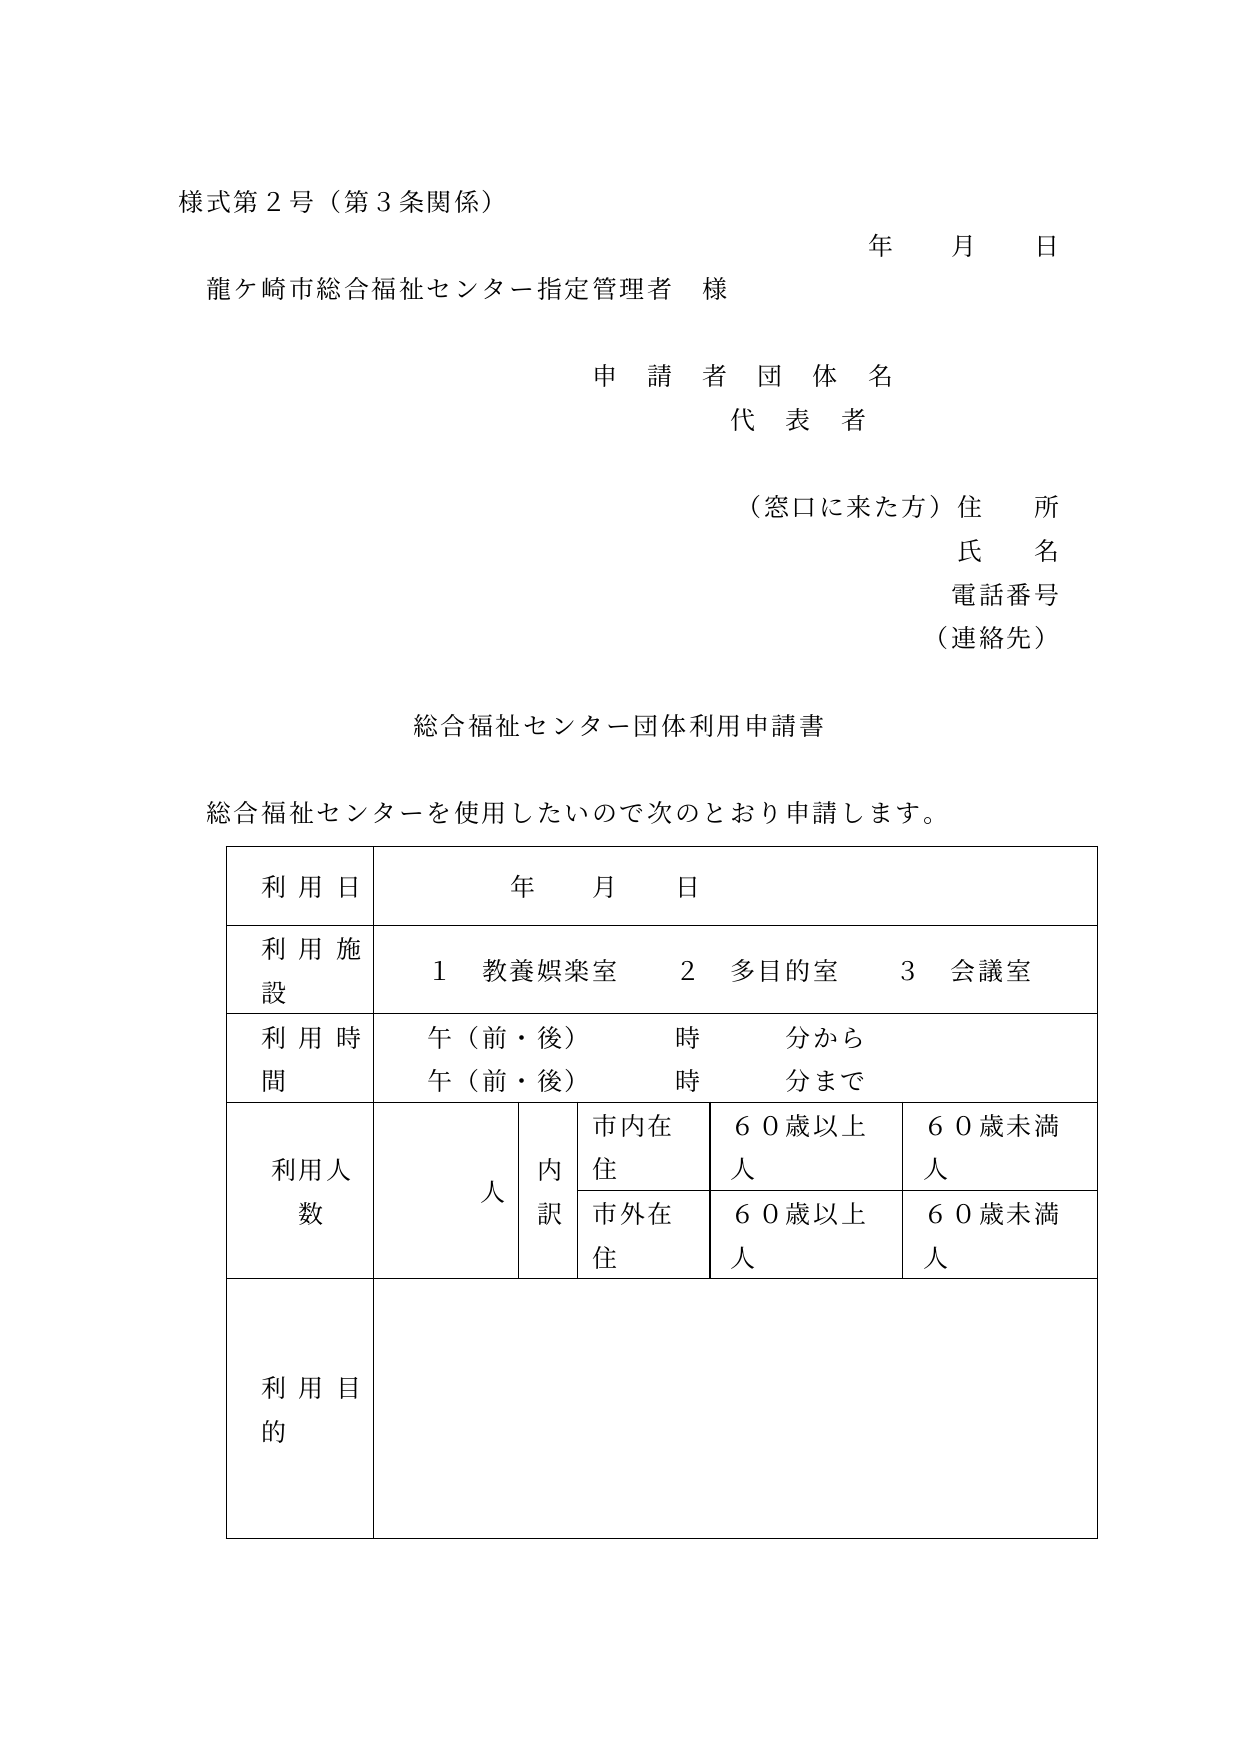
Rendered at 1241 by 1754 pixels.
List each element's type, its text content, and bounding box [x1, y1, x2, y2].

table_header 利用日 [227, 847, 373, 925]
table_cell 市内在住 [578, 1103, 709, 1190]
table_cell 利用人数 [227, 1103, 373, 1278]
table_cell ６０歳未満 人 [903, 1191, 1097, 1278]
table_cell １ 教養娯楽室 ２ 多目的室 ３ 会議室 [374, 926, 1097, 1013]
table_header 年 月 日 [374, 847, 1097, 925]
table_cell 市外在住 [578, 1191, 709, 1278]
text 総合福祉センター団体利用申請書 [178, 702, 1062, 746]
table_cell 内訳 [519, 1103, 577, 1278]
table_cell 午（前・後） 時 分から 午（前・後） 時 分まで [374, 1014, 1097, 1102]
text 年 月 日 [178, 222, 1062, 266]
text 電話番号 [178, 571, 1062, 615]
text 総合福祉センターを使用したいので次のとおり申請します。 [178, 790, 1062, 833]
table_cell 人 [374, 1103, 518, 1278]
text 龍ケ崎市総合福祉センター指定管理者 様 [178, 266, 1062, 309]
table_cell ６０歳未満 人 [903, 1103, 1097, 1190]
table_cell ６０歳以上 人 [711, 1103, 902, 1190]
table_cell [374, 1279, 1097, 1538]
text （連絡先） [178, 615, 1062, 659]
table_cell 利用目的 [227, 1279, 373, 1538]
text 氏名 [178, 528, 1062, 571]
text （窓口に来た方）住所 [178, 484, 1062, 528]
table_cell 利用時間 [227, 1014, 373, 1102]
text 申 請 者 団 体 名 [178, 353, 1062, 397]
table_cell 利用施設 [227, 926, 373, 1013]
text 様式第２号（第３条関係） [151, 179, 1062, 222]
table_cell ６０歳以上 人 [711, 1191, 902, 1278]
text 代 表 者 [178, 397, 1062, 441]
